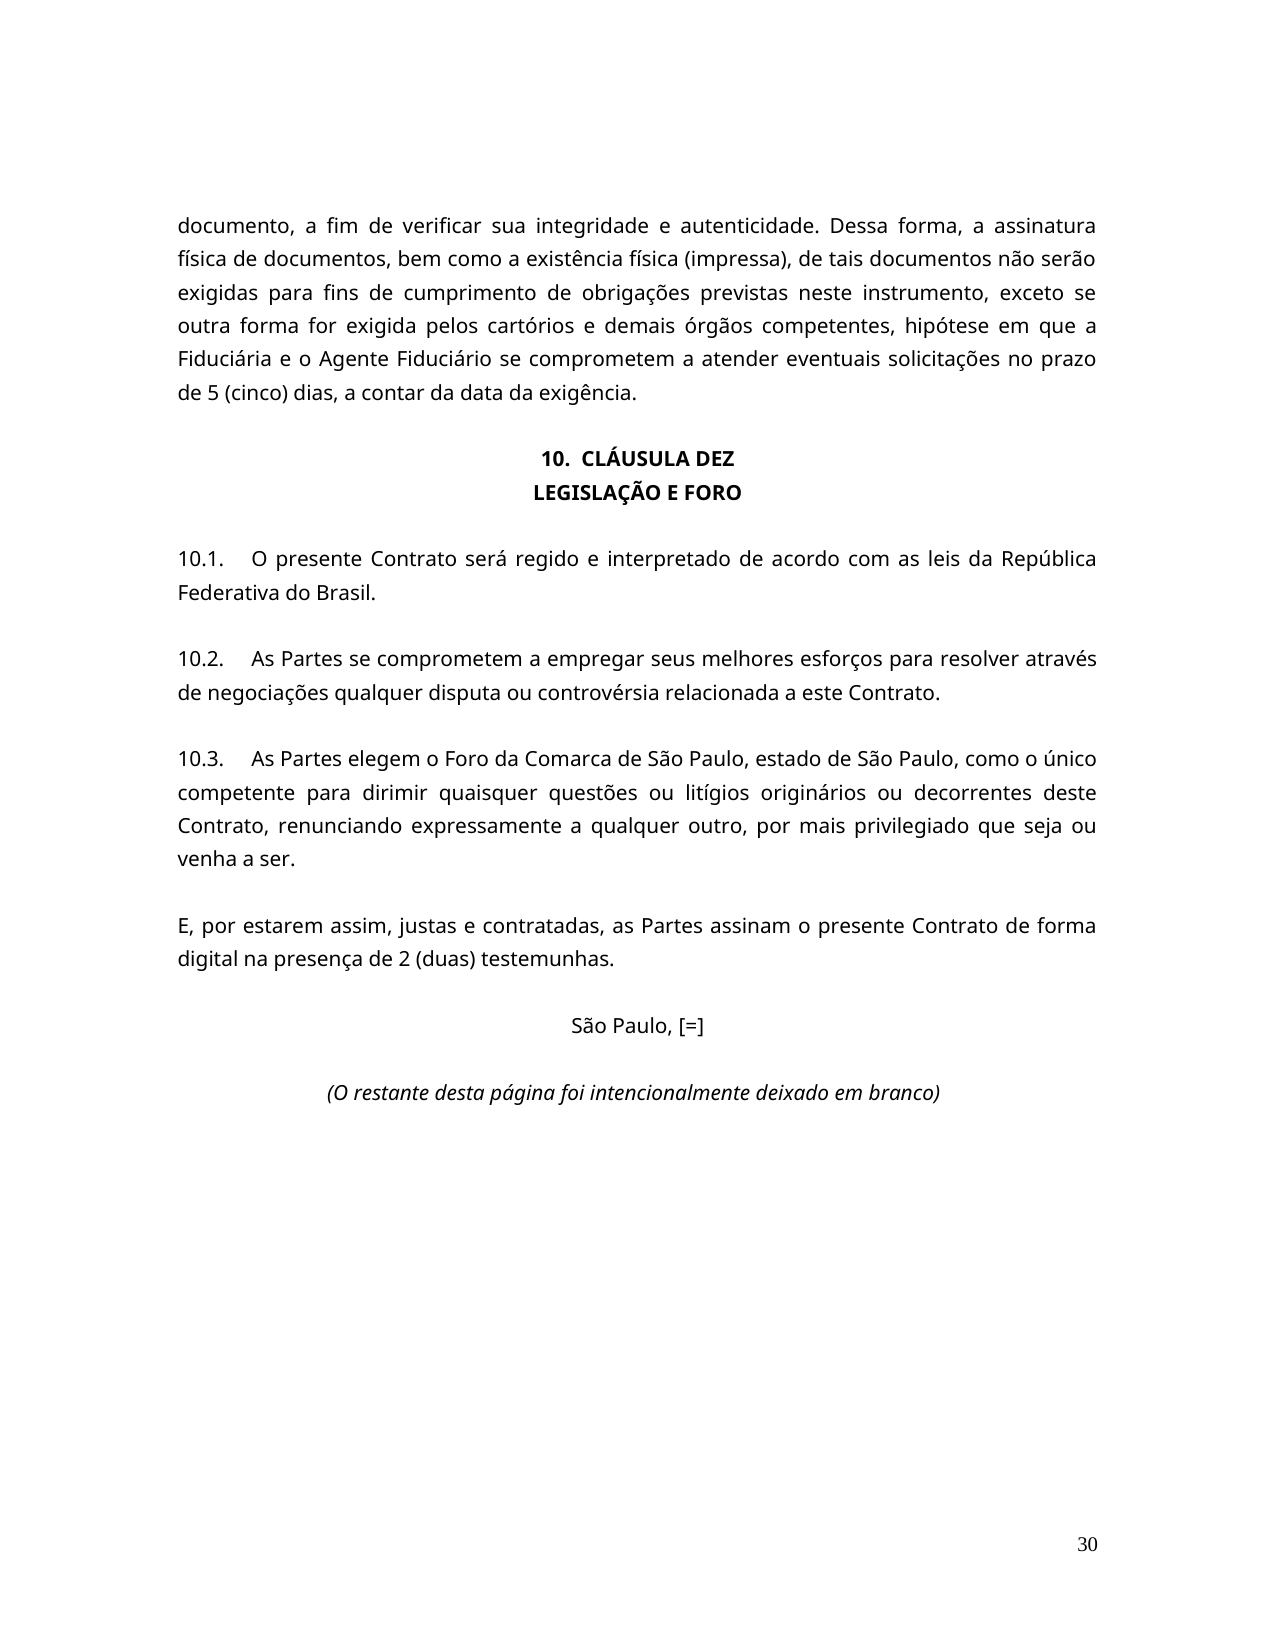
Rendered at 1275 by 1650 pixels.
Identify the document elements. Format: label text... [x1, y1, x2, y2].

text (O restante desta página foi intencionalmente deixado em branco) [177, 1073, 1093, 1107]
list As Partes se comprometem a empregar seus melhores esforços para resolver através de negociações qualquer disputa ou controvérsia relacionada a este Contrato. [177, 640, 1098, 707]
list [177, 207, 1098, 407]
list CLÁUSULA DEZ [177, 440, 1098, 473]
list O presente Contrato será regido e interpretado de acordo com as leis da República Federativa do Brasil. [177, 540, 1098, 607]
text E, por estarem assim, justas e contratadas, as Partes assinam o presente Contrato de forma digital na presença de 2 (duas) testemunhas. [177, 907, 1098, 973]
list As Partes elegem o Foro da Comarca de São Paulo, estado de São Paulo, como o único competente para dirimir quaisquer questões ou litígios originários ou decorrentes deste Contrato, renunciando expressamente a qualquer outro, por mais privilegiado que seja ou venha a ser. [177, 740, 1098, 873]
subtitle LEGISLAÇÃO E FORO [177, 473, 1098, 507]
text São Paulo, [=] [177, 1007, 1098, 1040]
